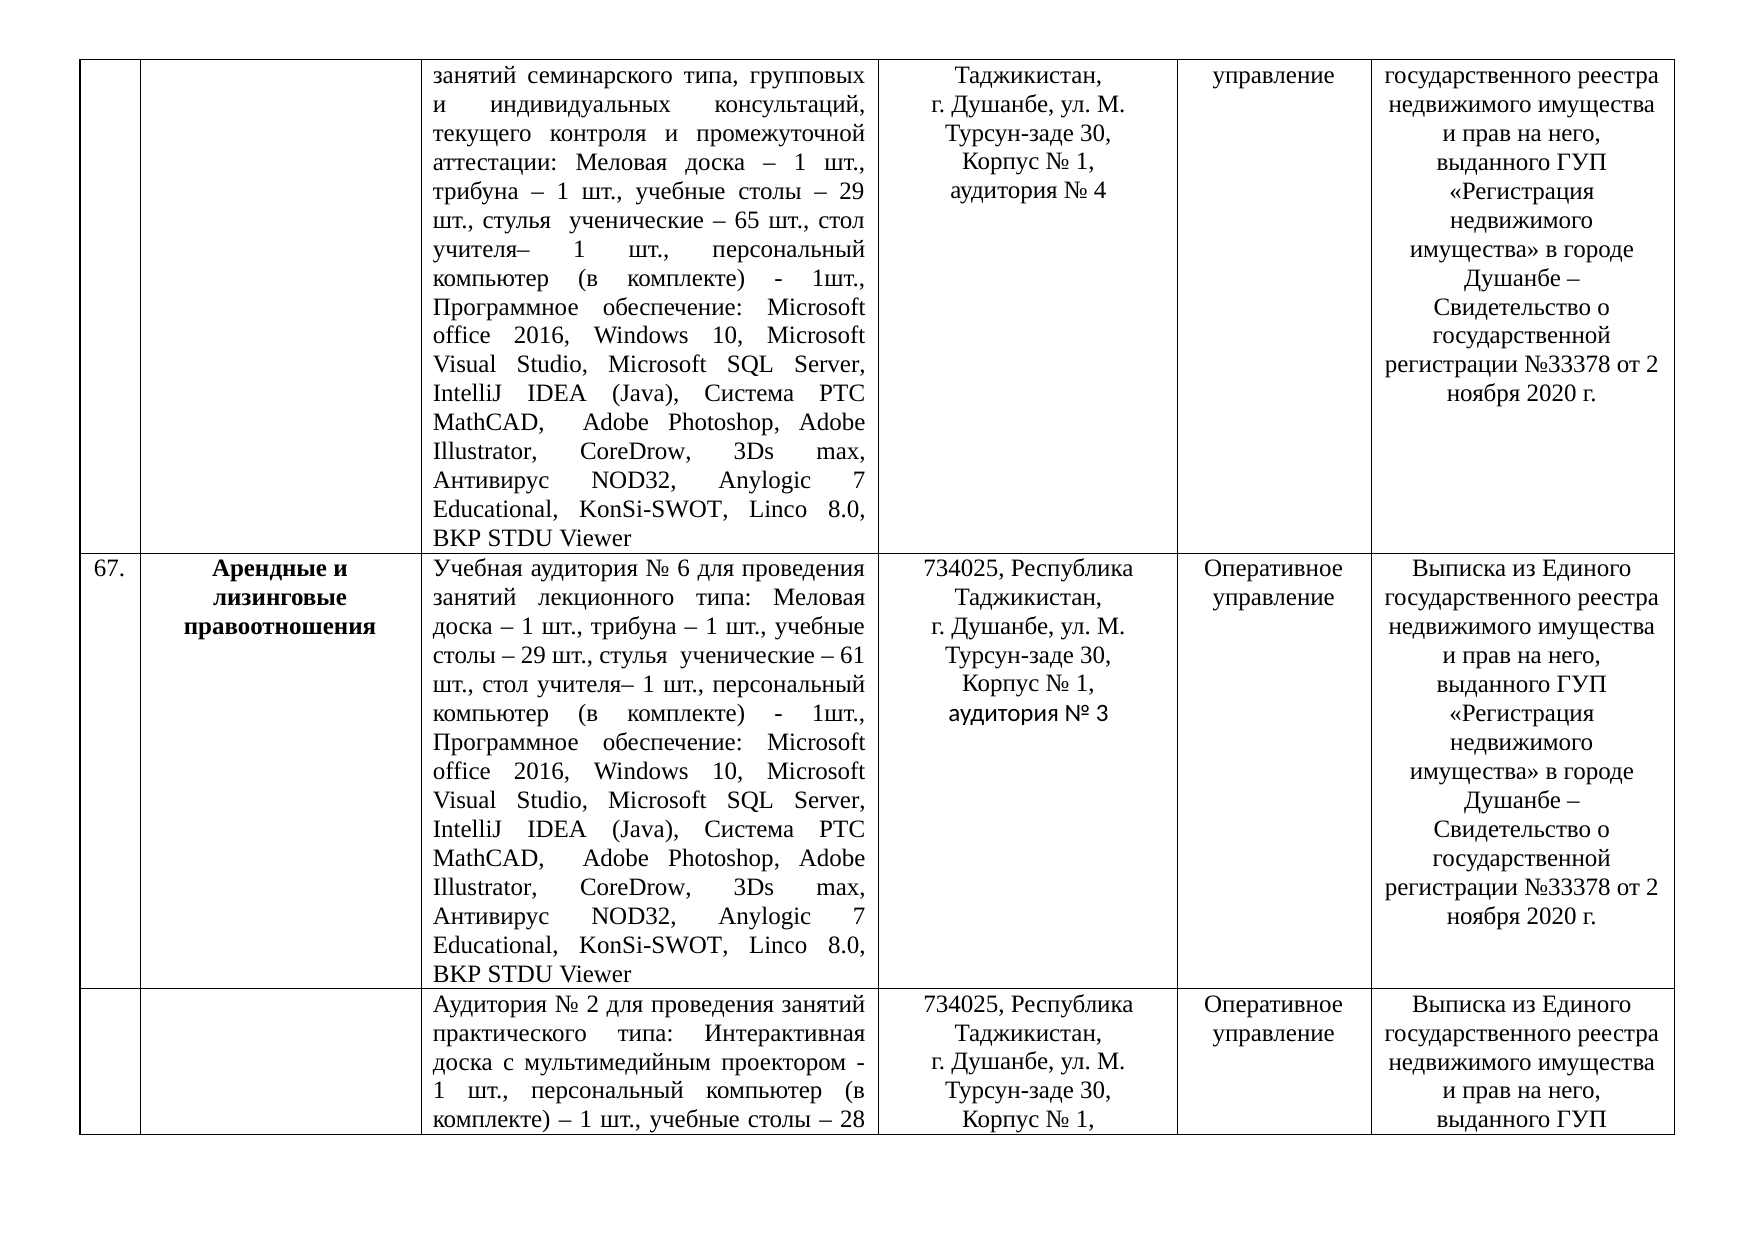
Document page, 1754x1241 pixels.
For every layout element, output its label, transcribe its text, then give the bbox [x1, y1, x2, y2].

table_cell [1178, 60, 1371, 552]
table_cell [1178, 989, 1371, 1134]
table_cell [81, 60, 140, 552]
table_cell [422, 60, 878, 552]
table_cell 734025, Республика Таджикистан, г. Душанбе, ул. М. Турсун-заде 30, Корпус № 1, аудитория № 3 [879, 554, 1177, 988]
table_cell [422, 989, 878, 1134]
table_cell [1372, 989, 1674, 1134]
table_cell Оперативное управление [1178, 554, 1371, 988]
table_cell [141, 60, 421, 552]
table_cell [879, 60, 1177, 552]
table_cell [1372, 60, 1674, 552]
table_cell Учебная аудитория № 6 для проведения занятий лекционного типа: Меловая доска – 1 шт., трибуна – 1 шт., учебные столы – 29 шт., стулья ученические – 61 шт., стол учителя– 1 шт., персональный компьютер (в комплекте) - 1шт., Программное обеспечение: Microsoft office 2016, Windows 10, Microsoft Visual Studio, Microsoft SQL Server, IntelliJ IDEA (Java), Система РТС MathCAD, Adobe Photoshop, Adobe Illustrator, CoreDrow, 3Ds max, Антивирус NOD32, Anylogic 7 Educational, KonSi-SWOT, Linco 8.0, BKP STDU Viewer [422, 554, 878, 988]
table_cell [879, 989, 1177, 1134]
table_cell [141, 989, 421, 1134]
table_cell Арендные и лизинговые правоотношения [141, 554, 421, 988]
table_cell 67. [81, 554, 140, 988]
table_cell [81, 989, 140, 1134]
